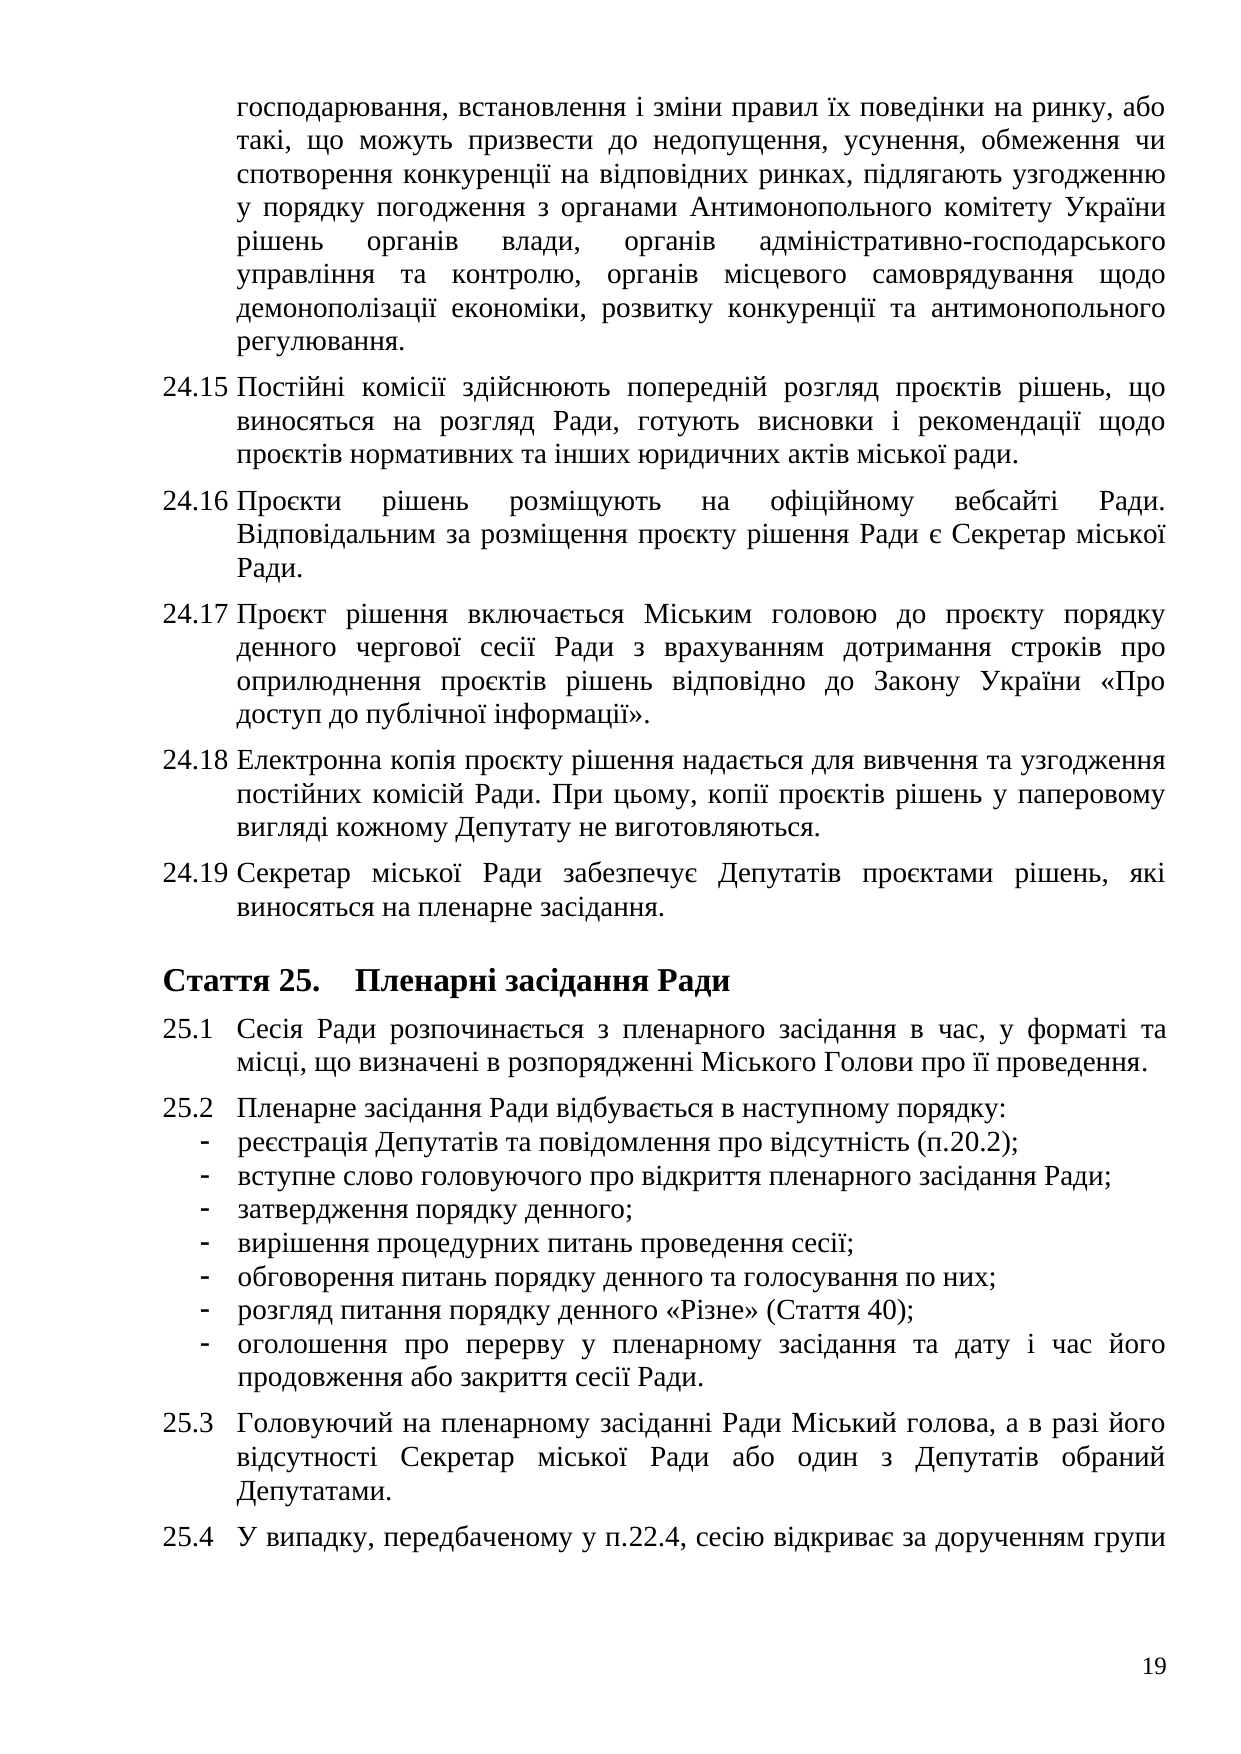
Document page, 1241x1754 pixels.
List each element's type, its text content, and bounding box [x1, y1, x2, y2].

subtitle Електронна копія проєкту рішення надається для вивчення та узгодження постійних комісій Ради. При цьому, копії проєктів рішень у паперовому вигляді кожному Депутату не виготовляються. [162, 742, 1167, 843]
subtitle Сесія Ради розпочинається з пленарного засідання в час, у форматі та місці, що визначені в розпорядженні Міського Голови про її проведення. [162, 1011, 1167, 1078]
subtitle Проєкт рішення включається Міським головою до проєкту порядку денного чергової сесії Ради з врахуванням дотримання строків про оприлюднення проєктів рішень відповідно до Закону України «Про доступ до публічної інформації». [162, 596, 1167, 730]
list оголошення про перерву у пленарному засідання та дату і час його продовження або закриття сесії Ради. [200, 1326, 1167, 1393]
list затвердження порядку денного; [200, 1191, 1167, 1225]
subtitle Постійні комісії здійснюють попередній розгляд проєктів рішень, що виносяться на розгляд Ради, готують висновки і рекомендації щодо проєктів нормативних та інших юридичних актів міської ради. [162, 369, 1167, 470]
list вирішення процедурних питань проведення сесії; [200, 1225, 1167, 1259]
subtitle Пленарні засідання Ради [162, 960, 1167, 998]
list розгляд питання порядку денного «Різне» (Стаття 40); [200, 1292, 1167, 1326]
subtitle Пленарне засідання Ради відбувається в наступному порядку: [162, 1091, 1167, 1124]
subtitle Головуючий на пленарному засіданні Ради Міський голова, а в разі його відсутності Секретар міської Ради або один з Депутатів обраний Депутатами. [162, 1406, 1167, 1506]
list вступне слово головуючого про відкриття пленарного засідання Ради; [200, 1158, 1167, 1191]
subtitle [162, 89, 1167, 357]
list реєстрація Депутатів та повідомлення про відсутність (п.20.2); [200, 1124, 1167, 1158]
subtitle Проєкти рішень розміщують на офіційному вебсайті Ради. Відповідальним за розміщення проєкту рішення Ради є Секретар міської Ради. [162, 483, 1167, 583]
list обговорення питань порядку денного та голосування по них; [200, 1259, 1167, 1292]
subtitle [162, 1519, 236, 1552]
subtitle Секретар міської Ради забезпечує Депутатів проєктами рішень, які виносяться на пленарне засідання. [162, 856, 1167, 923]
